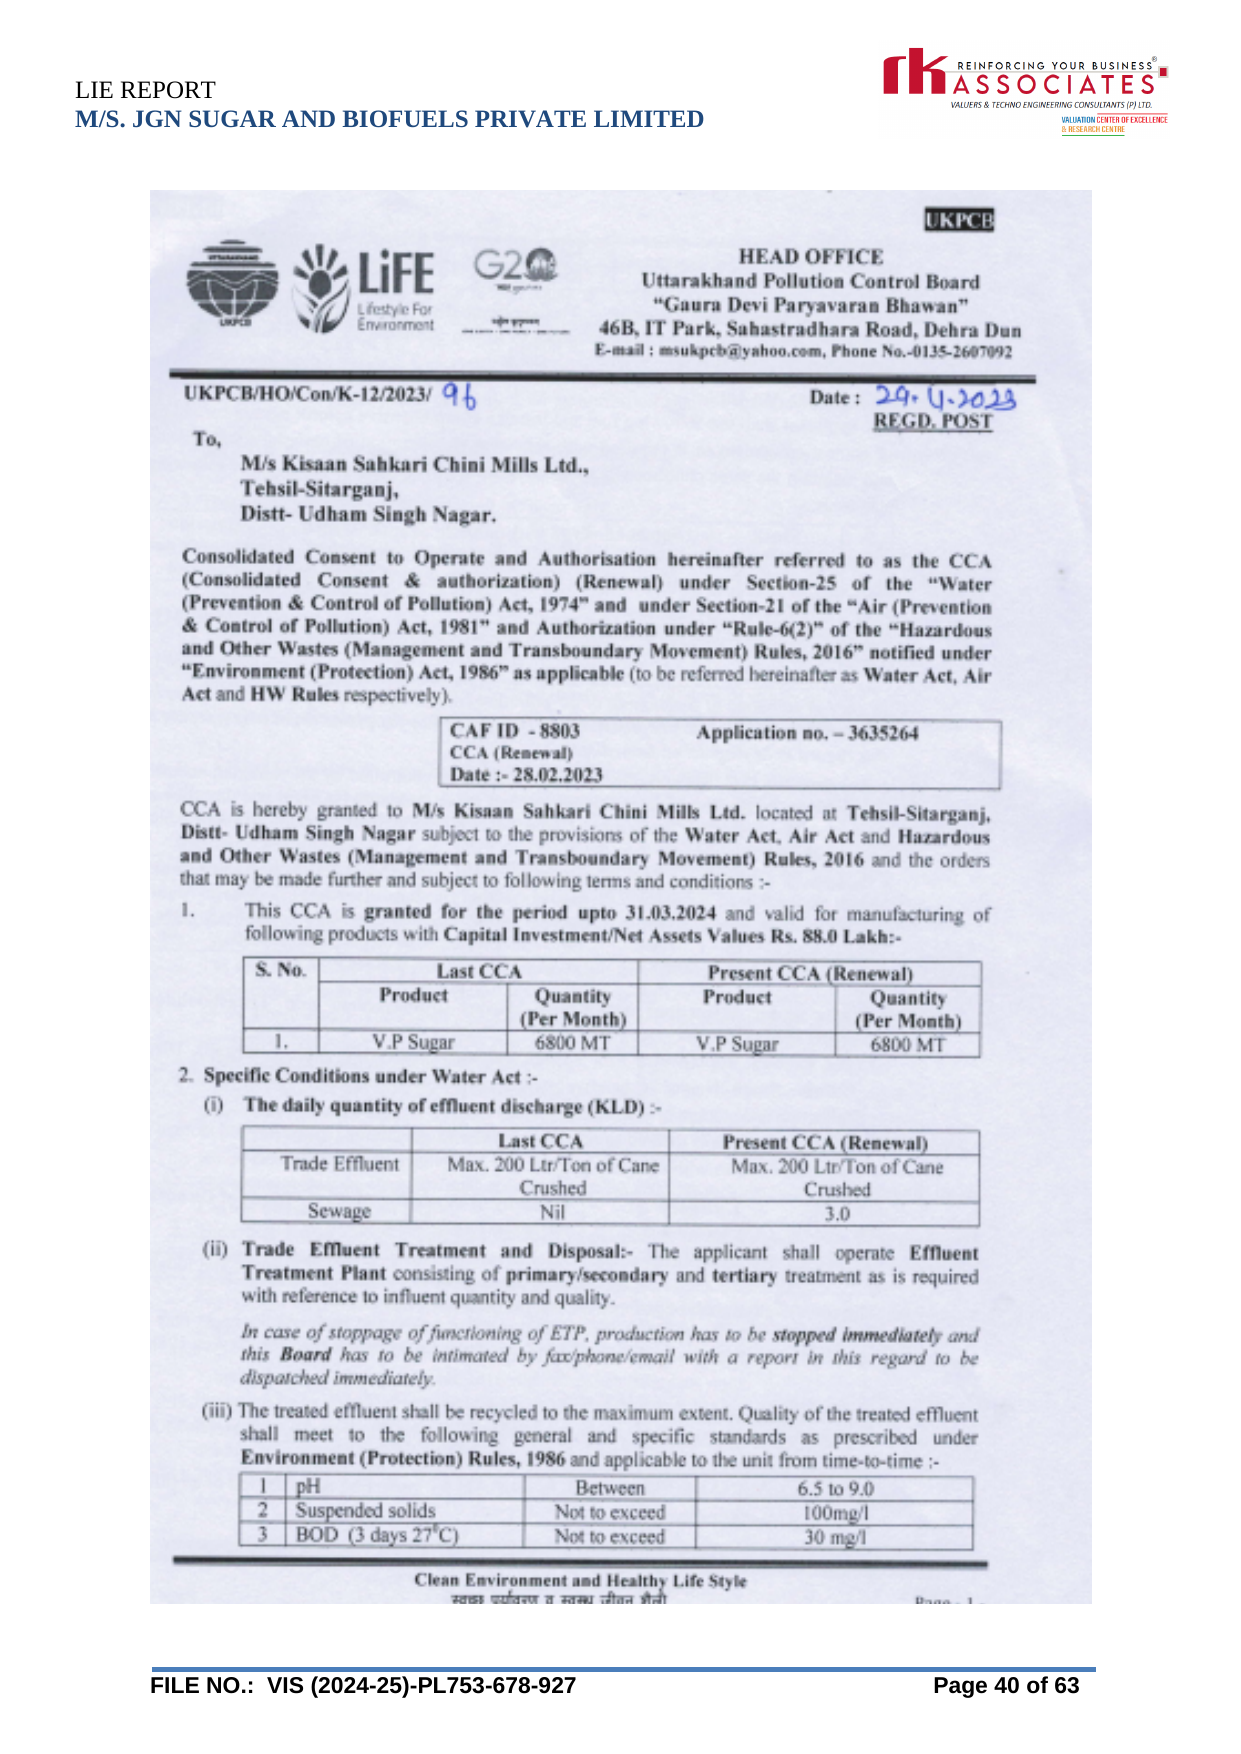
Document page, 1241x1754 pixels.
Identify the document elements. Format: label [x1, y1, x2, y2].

picture [878, 40, 1171, 139]
